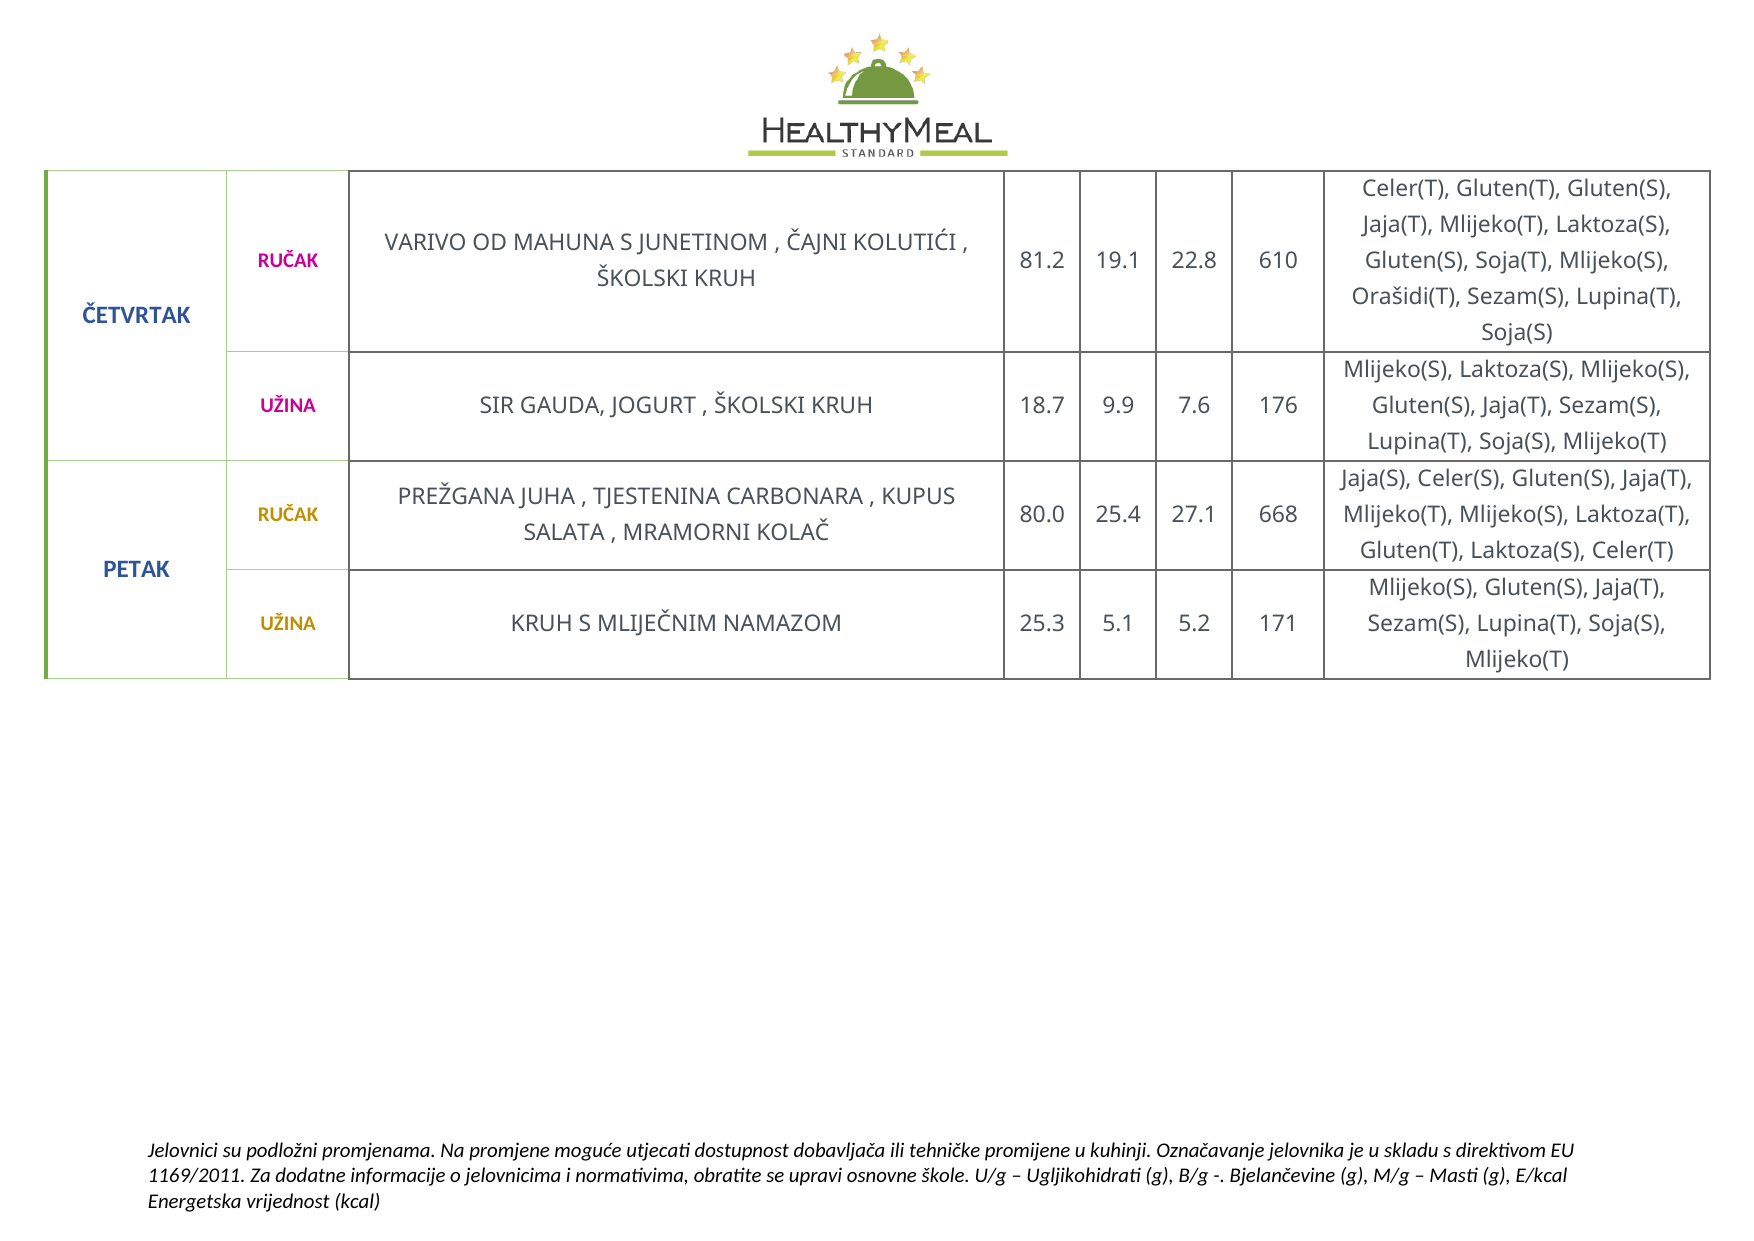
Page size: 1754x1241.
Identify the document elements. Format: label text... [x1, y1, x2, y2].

table_cell 80.0 [1005, 462, 1079, 569]
table_cell RUČAK [227, 461, 348, 569]
table_cell 19.1 [1081, 172, 1155, 351]
table_cell PREŽGANA JUHA , TJESTENINA CARBONARA , KUPUS SALATA , MRAMORNI KOLAČ [350, 462, 1003, 569]
table_cell Jaja(S), Celer(S), Gluten(S), Jaja(T), Mlijeko(T), Mlijeko(S), Laktoza(T), Gluten(T), Laktoza(S), Celer(T) [1325, 462, 1709, 569]
table_cell 7.6 [1157, 353, 1231, 460]
table_cell 5.2 [1157, 571, 1231, 678]
picture [745, 29, 1008, 170]
table_cell 668 [1233, 462, 1323, 569]
table_cell ČETVRTAK [48, 171, 226, 460]
table_cell 171 [1233, 571, 1323, 678]
table_cell VARIVO OD MAHUNA S JUNETINOM , ČAJNI KOLUTIĆI , ŠKOLSKI KRUH [350, 172, 1003, 351]
table_cell KRUH S MLIJEČNIM NAMAZOM [350, 571, 1003, 678]
table_cell 9.9 [1081, 353, 1155, 460]
table_cell 27.1 [1157, 462, 1231, 569]
table_cell 22.8 [1157, 172, 1231, 351]
table_cell UŽINA [227, 352, 348, 460]
table_cell 5.1 [1081, 571, 1155, 678]
table_cell SIR GAUDA, JOGURT , ŠKOLSKI KRUH [350, 353, 1003, 460]
table_cell 18.7 [1005, 353, 1079, 460]
table_cell Mlijeko(S), Gluten(S), Jaja(T), Sezam(S), Lupina(T), Soja(S), Mlijeko(T) [1325, 571, 1709, 678]
table_cell 25.4 [1081, 462, 1155, 569]
table_cell 81.2 [1005, 172, 1079, 351]
table_cell Celer(T), Gluten(T), Gluten(S), Jaja(T), Mlijeko(T), Laktoza(S), Gluten(S), Soja(T), Mlijeko(S), Orašidi(T), Sezam(S), Lupina(T), Soja(S) [1325, 172, 1709, 351]
table_cell PETAK [48, 461, 226, 678]
table_cell 610 [1233, 172, 1323, 351]
table_cell 176 [1233, 353, 1323, 460]
table_cell RUČAK [227, 171, 348, 351]
table_cell Mlijeko(S), Laktoza(S), Mlijeko(S), Gluten(S), Jaja(T), Sezam(S), Lupina(T), Soja(S), Mlijeko(T) [1325, 353, 1709, 460]
table_cell 25.3 [1005, 571, 1079, 678]
table_cell UŽINA [227, 570, 348, 678]
